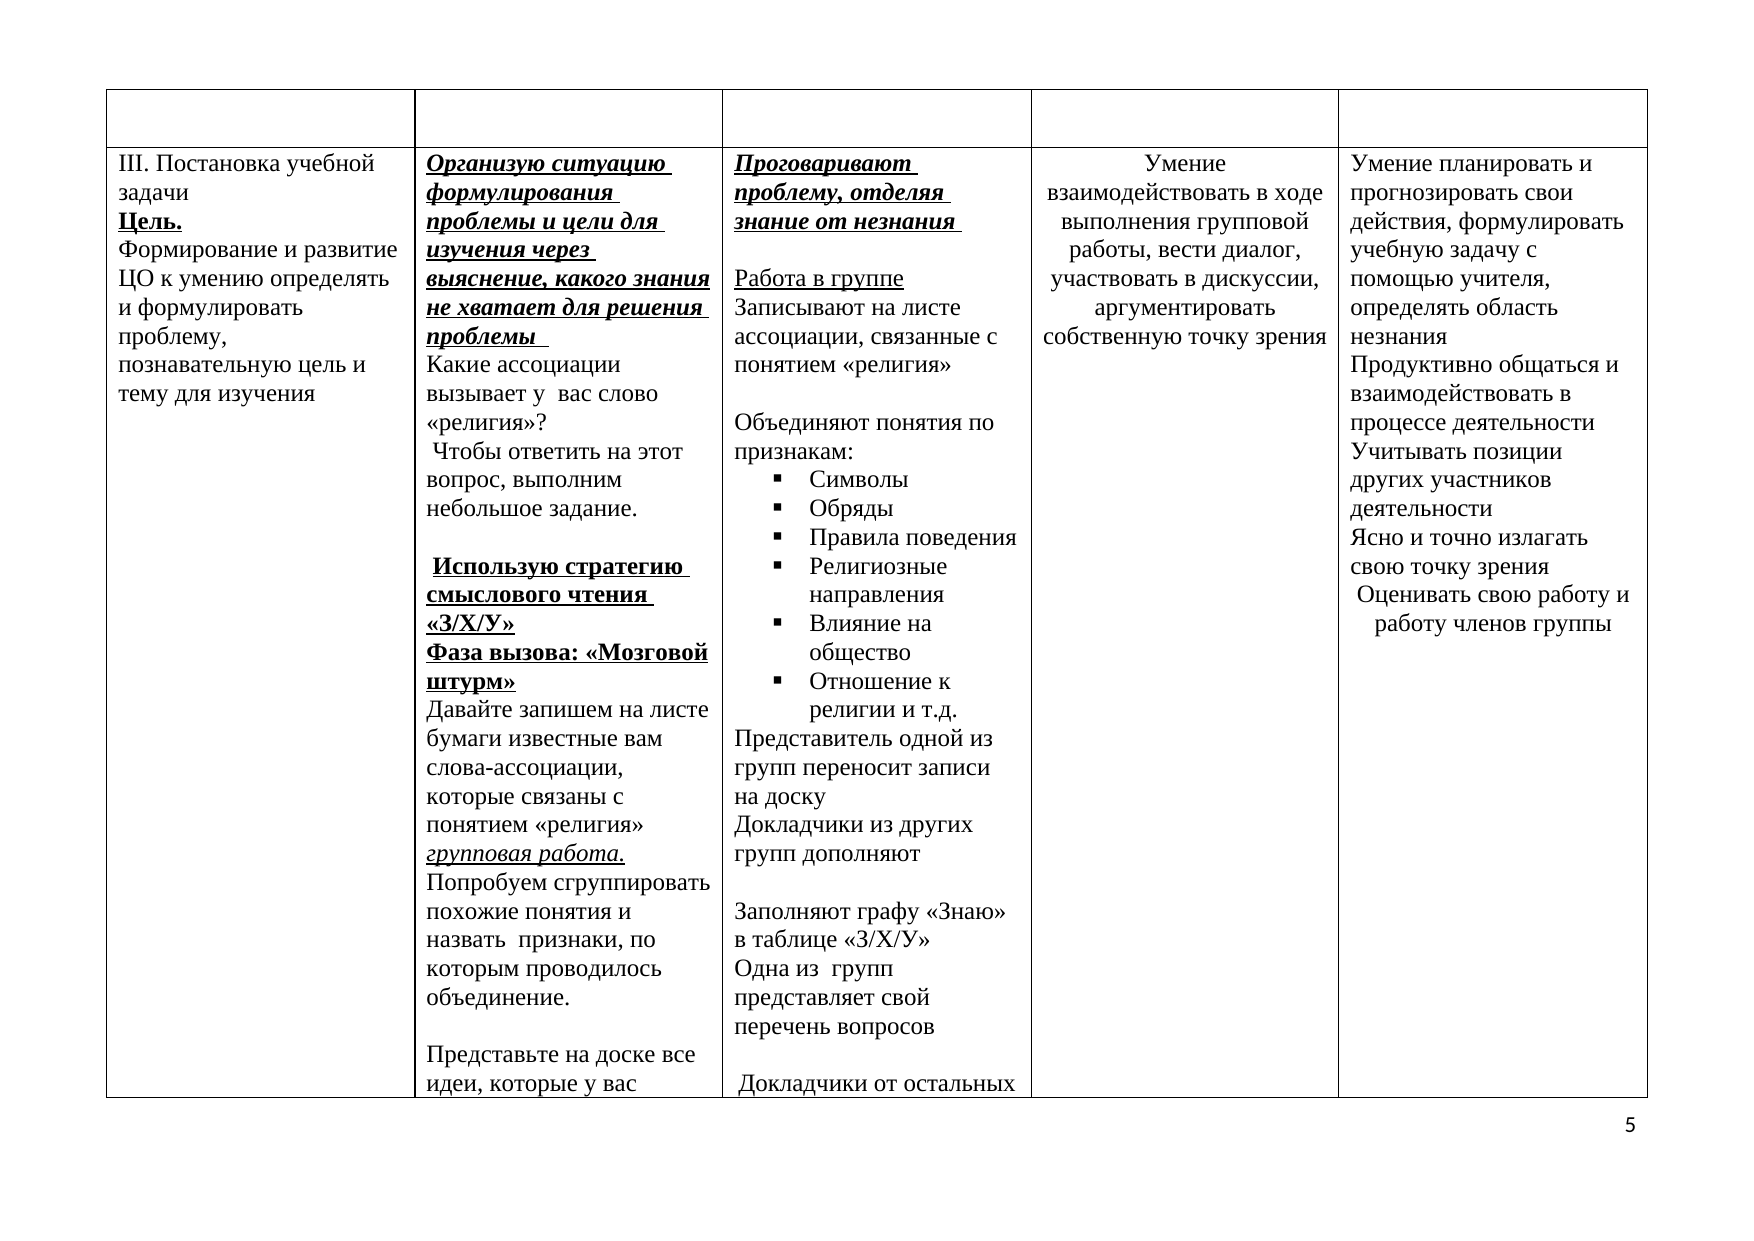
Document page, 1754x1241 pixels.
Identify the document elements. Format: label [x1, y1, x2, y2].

table_cell [107, 148, 414, 1097]
table_cell [416, 148, 722, 1097]
table_cell [1032, 90, 1338, 147]
table_cell [1339, 148, 1647, 1097]
table_cell [723, 148, 1031, 1097]
table_cell [1339, 90, 1647, 147]
table_cell [723, 90, 1031, 147]
table_cell [1032, 148, 1338, 1097]
table_cell [107, 90, 414, 147]
table_cell [416, 90, 722, 147]
